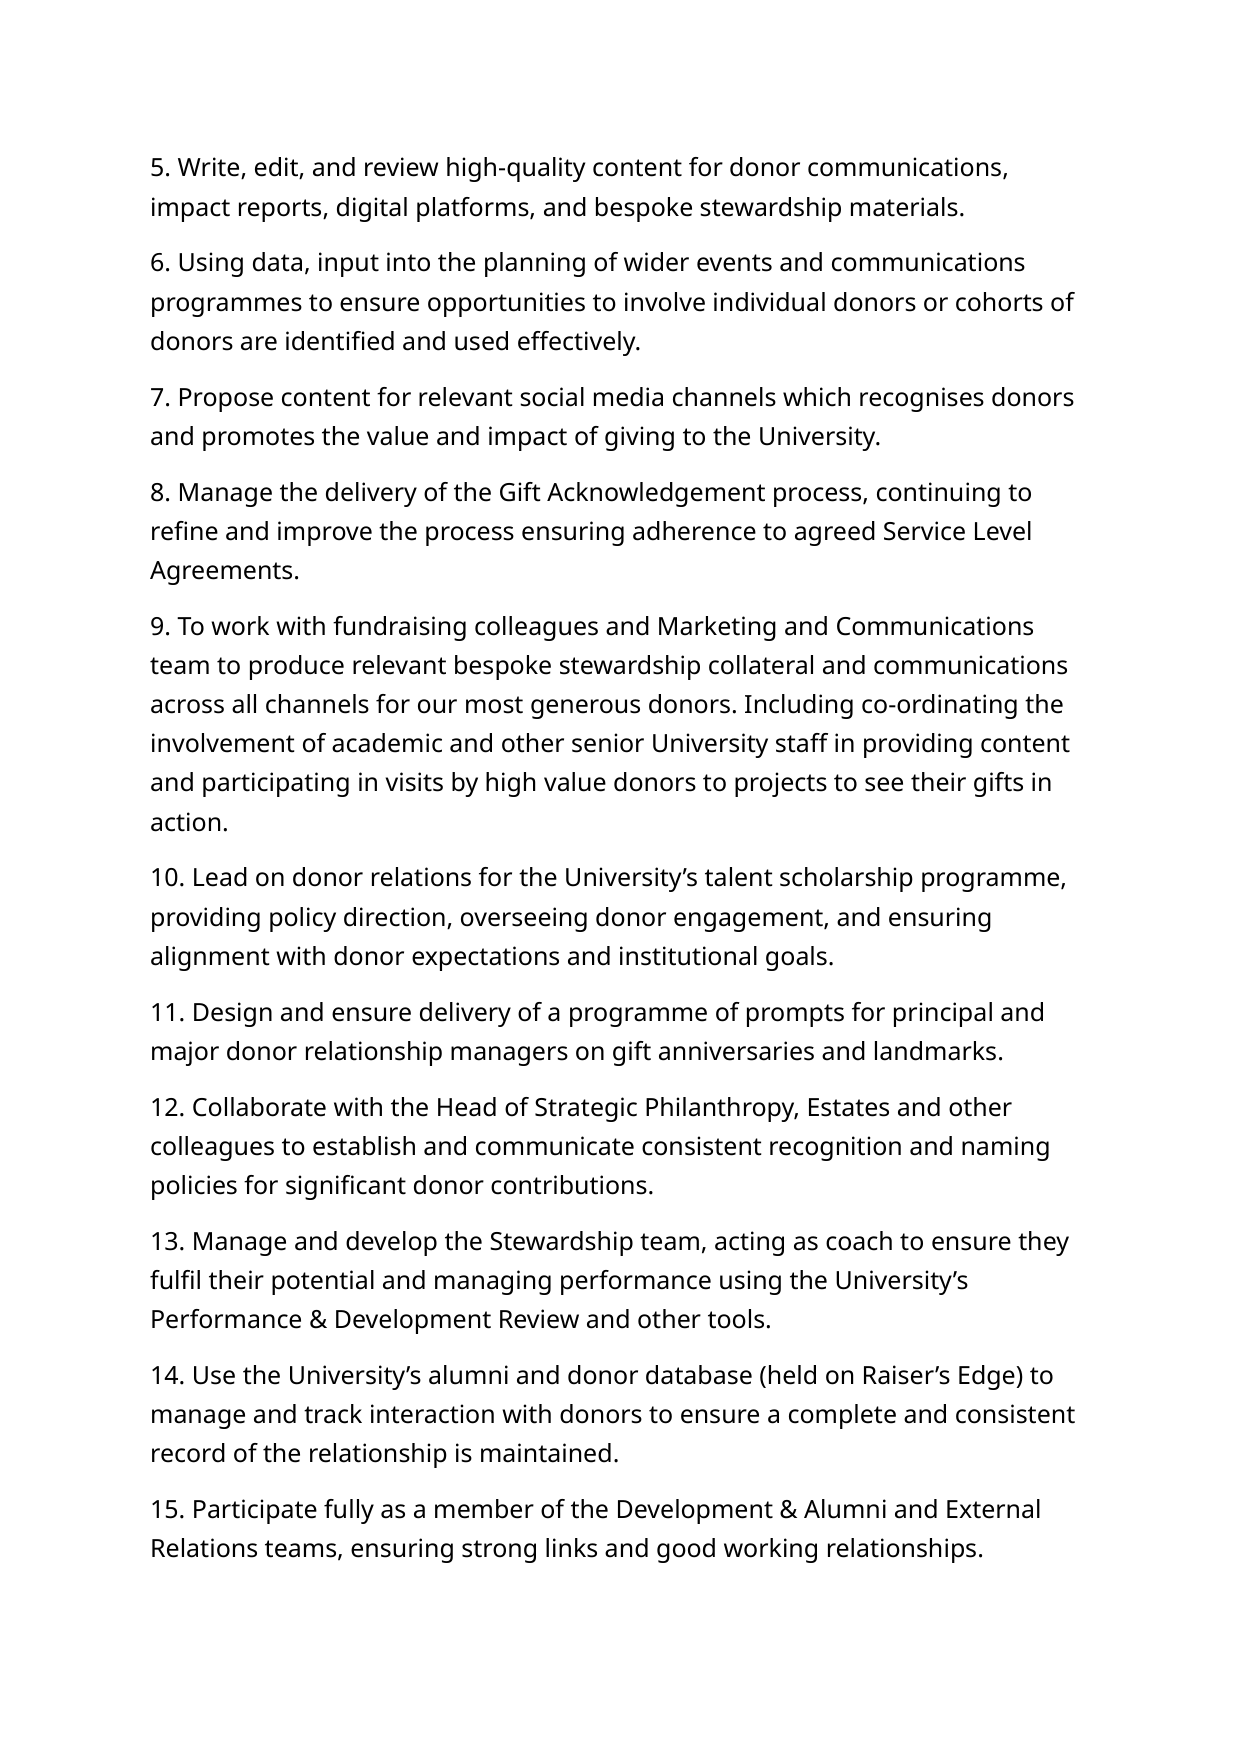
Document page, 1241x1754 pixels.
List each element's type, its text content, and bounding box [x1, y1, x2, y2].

text 15. Participate fully as a member of the Development & Alumni and External Relations teams, ensuring strong links and good working relationships. [150, 1492, 1090, 1565]
text 8. Manage the delivery of the Gift Acknowledgement process, continuing to refine and improve the process ensuring adherence to agreed Service Level Agreements. [150, 474, 1090, 587]
text 5. Write, edit, and review high-quality content for donor communications, impact reports, digital platforms, and bespoke stewardship materials. [150, 150, 1090, 223]
text 12. Collaborate with the Head of Strategic Philanthropy, Estates and other colleagues to establish and communicate consistent recognition and naming policies for significant donor contributions. [150, 1089, 1090, 1202]
text 13. Manage and develop the Stewardship team, acting as coach to ensure they fulfil their potential and managing performance using the University’s Performance & Development Review and other tools. [150, 1223, 1090, 1336]
text 7. Propose content for relevant social media channels which recognises donors and promotes the value and impact of giving to the University. [150, 379, 1090, 452]
text 11. Design and ensure delivery of a programme of prompts for principal and major donor relationship managers on gift anniversaries and landmarks. [150, 994, 1090, 1067]
text 10. Lead on donor relations for the University’s talent scholarship programme, providing policy direction, overseeing donor engagement, and ensuring alignment with donor expectations and institutional goals. [150, 860, 1090, 972]
text 9. To work with fundraising colleagues and Marketing and Communications team to produce relevant bespoke stewardship collateral and communications across all channels for our most generous donors. Including co-ordinating the involvement of academic and other senior University staff in providing content and participating in visits by high value donors to projects to see their gifts in action. [150, 608, 1090, 838]
text 14. Use the University’s alumni and donor database (held on Raiser’s Edge) to manage and track interaction with donors to ensure a complete and consistent record of the relationship is maintained. [150, 1357, 1090, 1470]
text 6. Using data, input into the planning of wider events and communications programmes to ensure opportunities to involve individual donors or cohorts of donors are identified and used effectively. [150, 245, 1090, 357]
